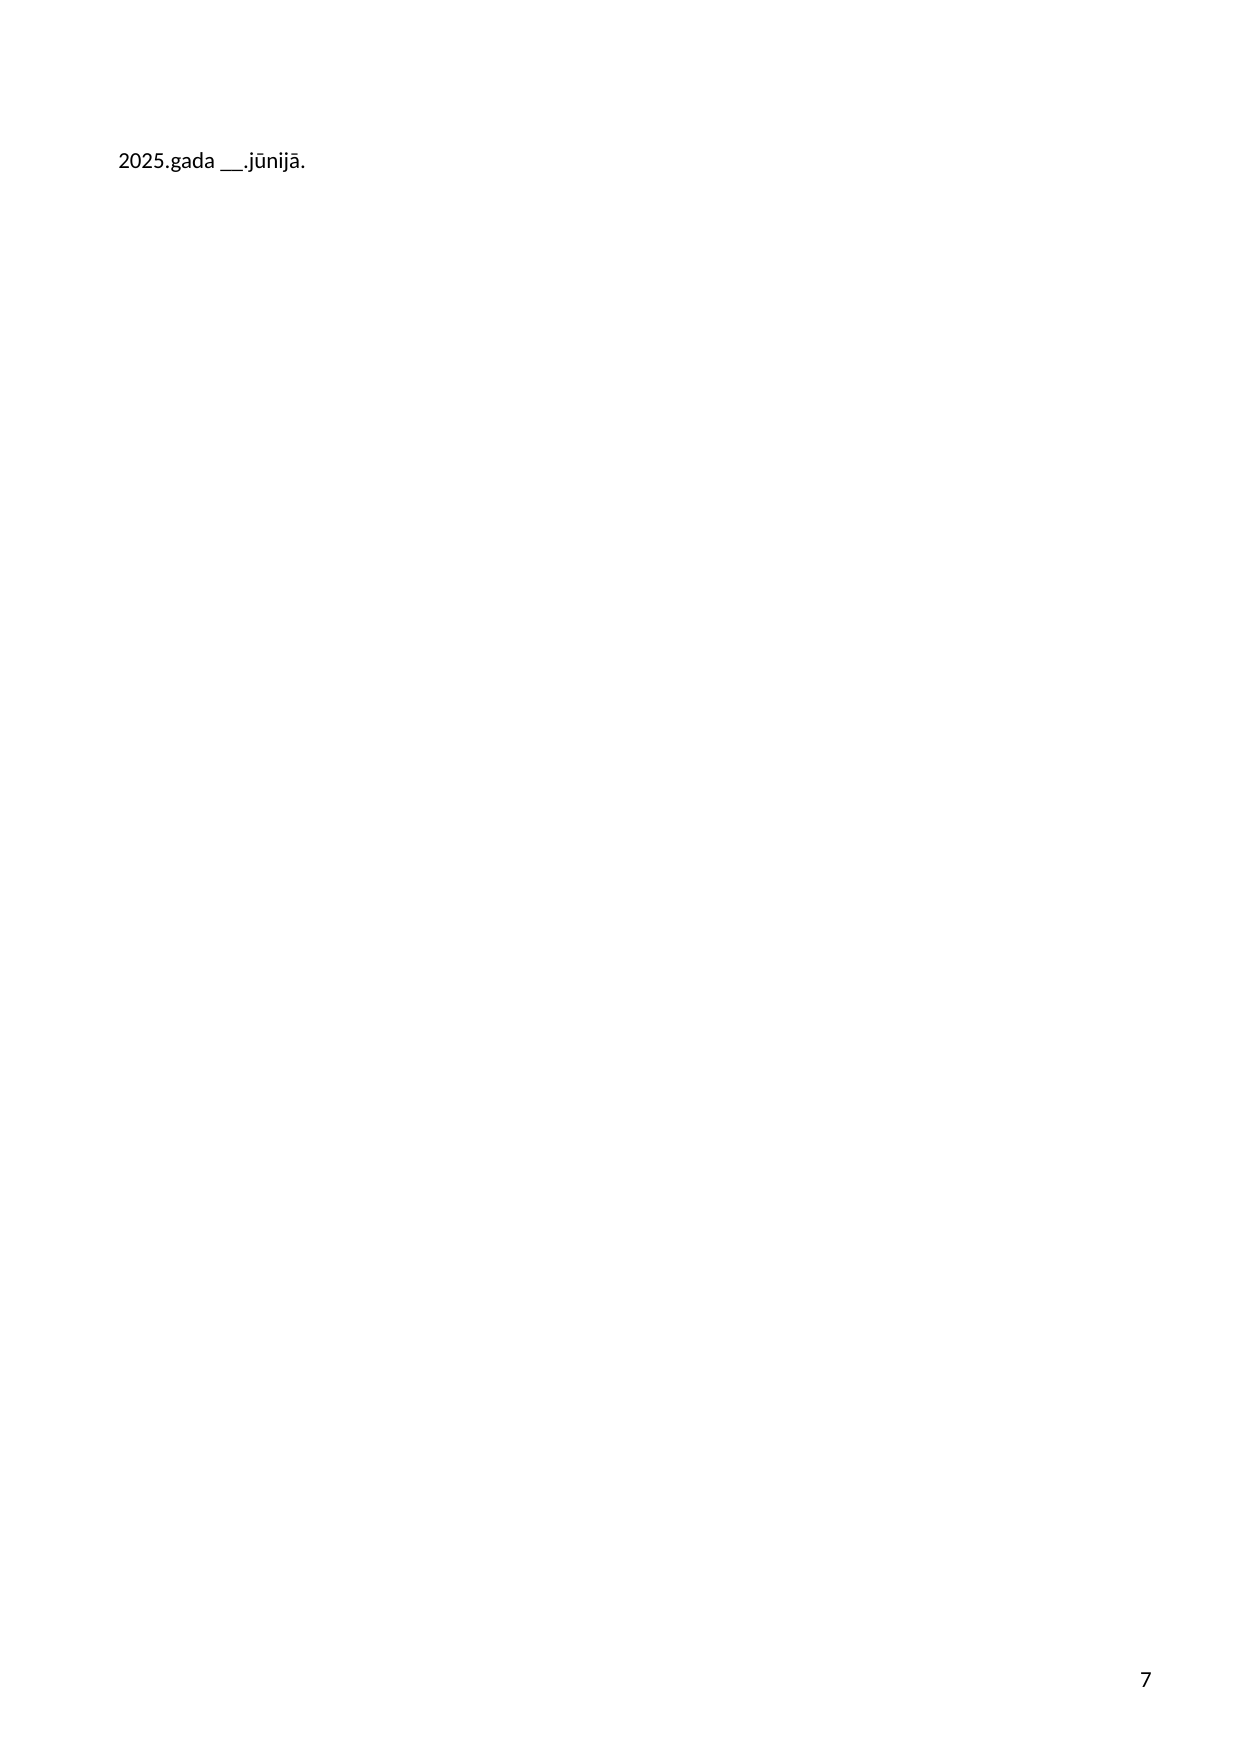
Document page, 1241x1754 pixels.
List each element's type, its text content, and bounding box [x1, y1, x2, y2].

text 2025.gada __.jūnijā. [118, 146, 1152, 174]
